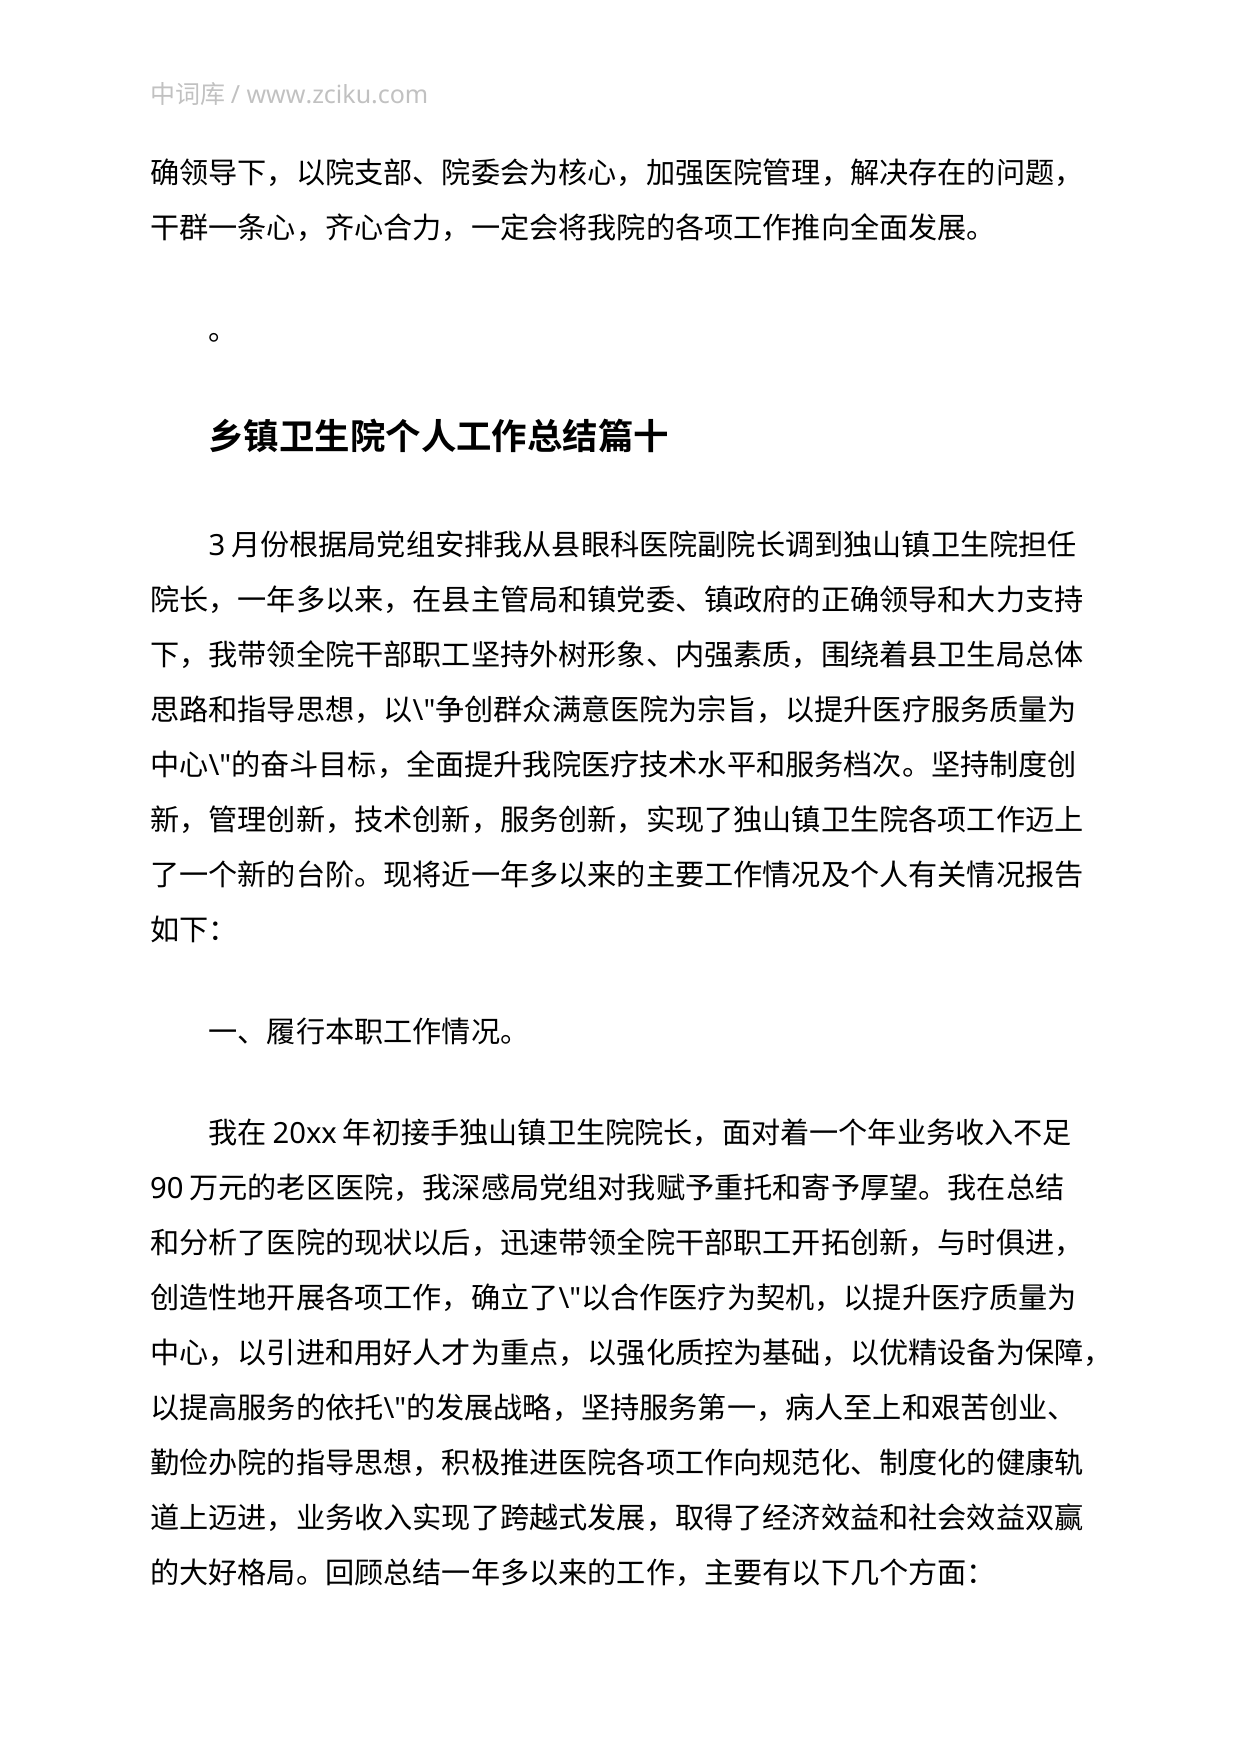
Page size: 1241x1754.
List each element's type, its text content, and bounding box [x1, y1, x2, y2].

text 我在20xx年初接手独山镇卫生院院长，面对着一个年业务收入不足90万元的老区医院，我深感局党组对我赋予重托和寄予厚望。我在总结和分析了医院的现状以后，迅速带领全院干部职工开拓创新，与时俱进，创造性地开展各项工作，确立了\"以合作医疗为契机，以提升医疗质量为中心，以引进和用好人才为重点，以强化质控为基础，以优精设备为保障，以提高服务的依托\"的发展战略，坚持服务第一，病人至上和艰苦创业、勤俭办院的指导思想，积极推进医院各项工作向规范化、制度化的健康轨道上迈进，业务收入实现了跨越式发展，取得了经济效益和社会效益双赢的大好格局。回顾总结一年多以来的工作，主要有以下几个方面： [150, 1110, 1090, 1592]
text 一、履行本职工作情况。 [150, 1008, 1090, 1051]
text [150, 150, 1090, 247]
text 3月份根据局党组安排我从县眼科医院副院长调到独山镇卫生院担任院长，一年多以来，在县主管局和镇党委、镇政府的正确领导和大力支持下，我带领全院干部职工坚持外树形象、内强素质，围绕着县卫生局总体思路和指导思想，以\"争创群众满意医院为宗旨，以提升医疗服务质量为中心\"的奋斗目标，全面提升我院医疗技术水平和服务档次。坚持制度创新，管理创新，技术创新，服务创新，实现了独山镇卫生院各项工作迈上了一个新的台阶。现将近一年多以来的主要工作情况及个人有关情况报告如下： [150, 522, 1090, 949]
text 。 [150, 307, 1090, 349]
text 乡镇卫生院个人工作总结篇十 [150, 408, 1090, 460]
